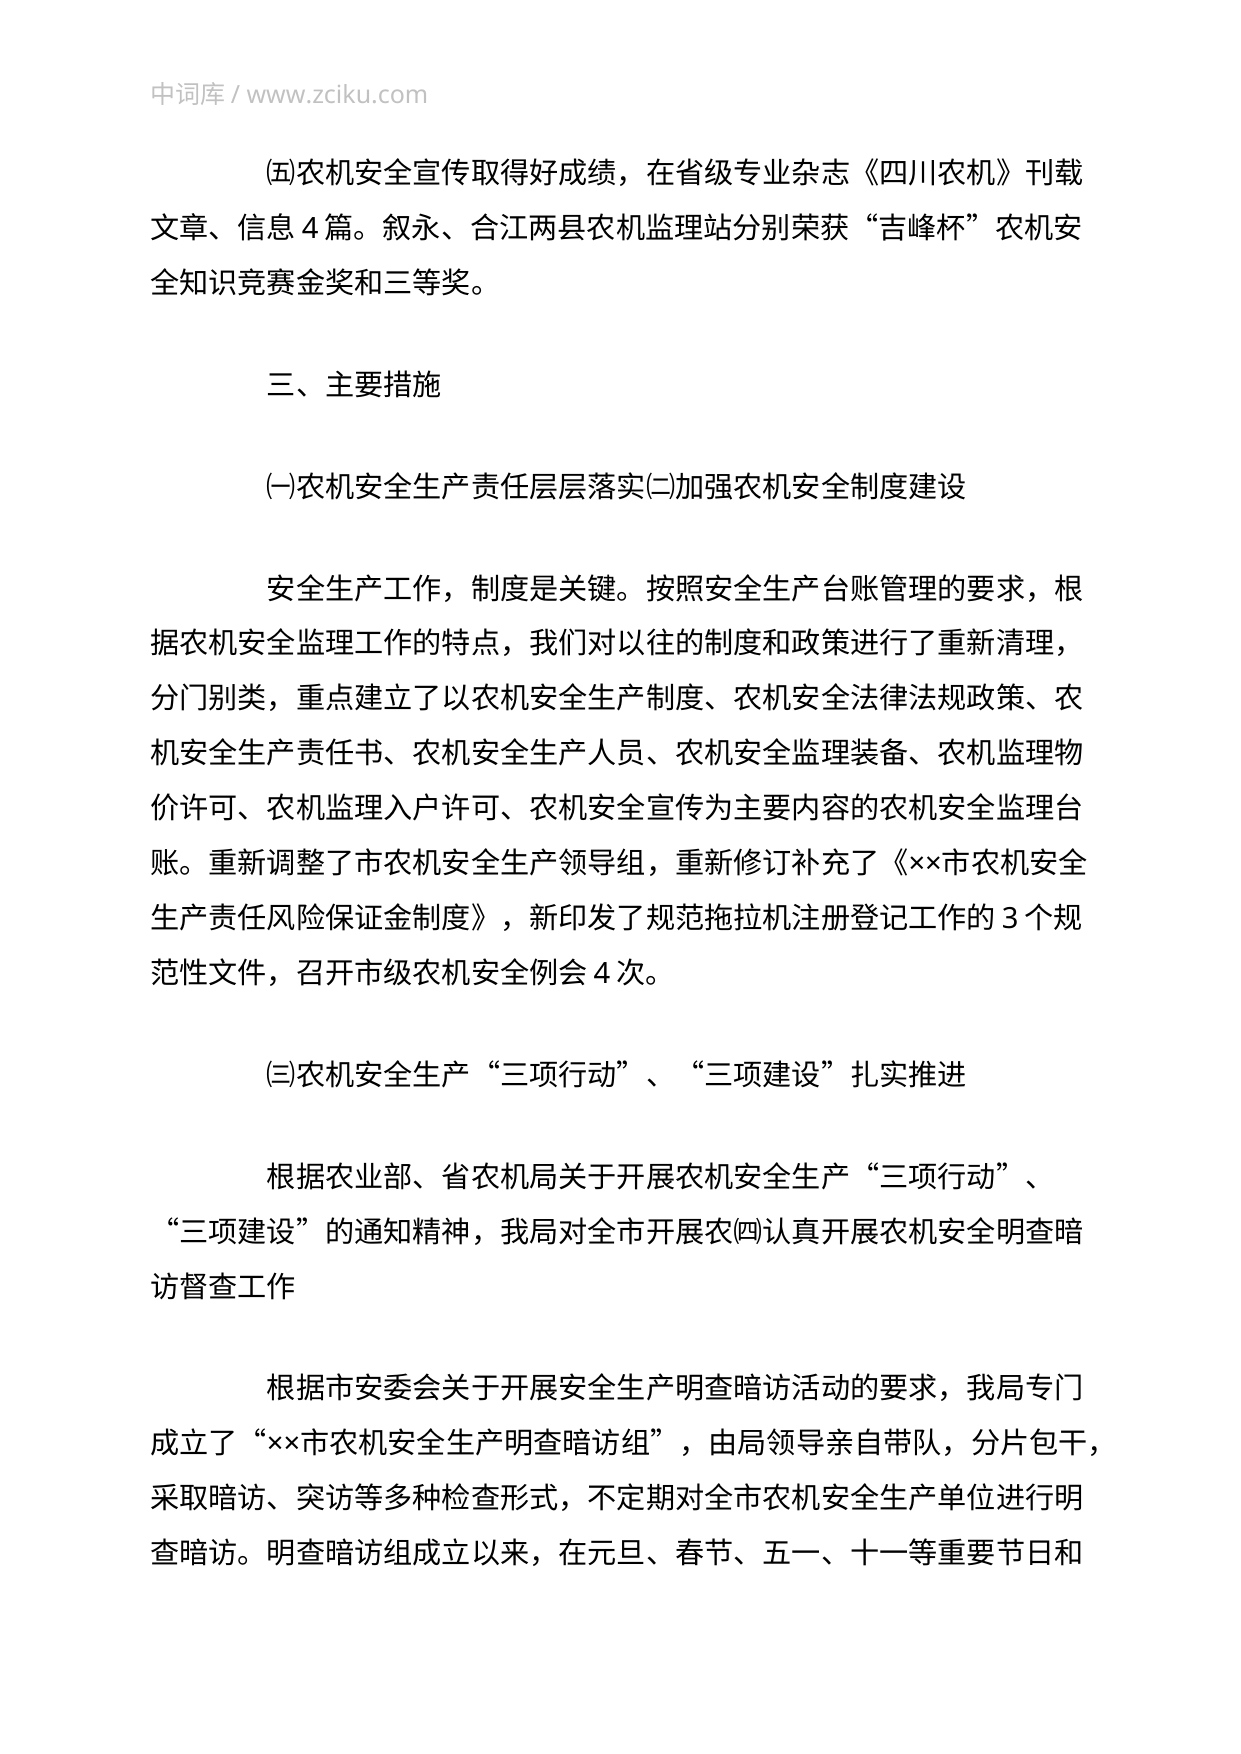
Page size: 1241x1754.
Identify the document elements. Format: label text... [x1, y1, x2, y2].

text 安全生产工作，制度是关键。按照安全生产台账管理的要求，根据农机安全监理工作的特点，我们对以往的制度和政策进行了重新清理，分门别类，重点建立了以农机安全生产制度、农机安全法律法规政策、农机安全生产责任书、农机安全生产人员、农机安全监理装备、农机监理物价许可、农机监理入户许可、农机安全宣传为主要内容的农机安全监理台账。重新调整了市农机安全生产领导组，重新修订补充了《××市农机安全生产责任风险保证金制度》，新印发了规范拖拉机注册登记工作的3个规范性文件，召开市级农机安全例会4次。 [150, 565, 1090, 992]
text 三、主要措施 [150, 362, 1090, 404]
text ㈤农机安全宣传取得好成绩，在省级专业杂志《四川农机》刊载文章、信息4篇。叙永、合江两县农机监理站分别荣获“吉峰杯”农机安全知识竞赛金奖和三等奖。 [150, 150, 1090, 302]
text ㈢农机安全生产“三项行动”、“三项建设”扎实推进 [150, 1052, 1090, 1094]
text 根据农业部、省农机局关于开展农机安全生产“三项行动”、“三项建设”的通知精神，我局对全市开展农㈣认真开展农机安全明查暗访督查工作 [150, 1153, 1090, 1306]
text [150, 1365, 1090, 1572]
text ㈠农机安全生产责任层层落实㈡加强农机安全制度建设 [150, 463, 1090, 506]
